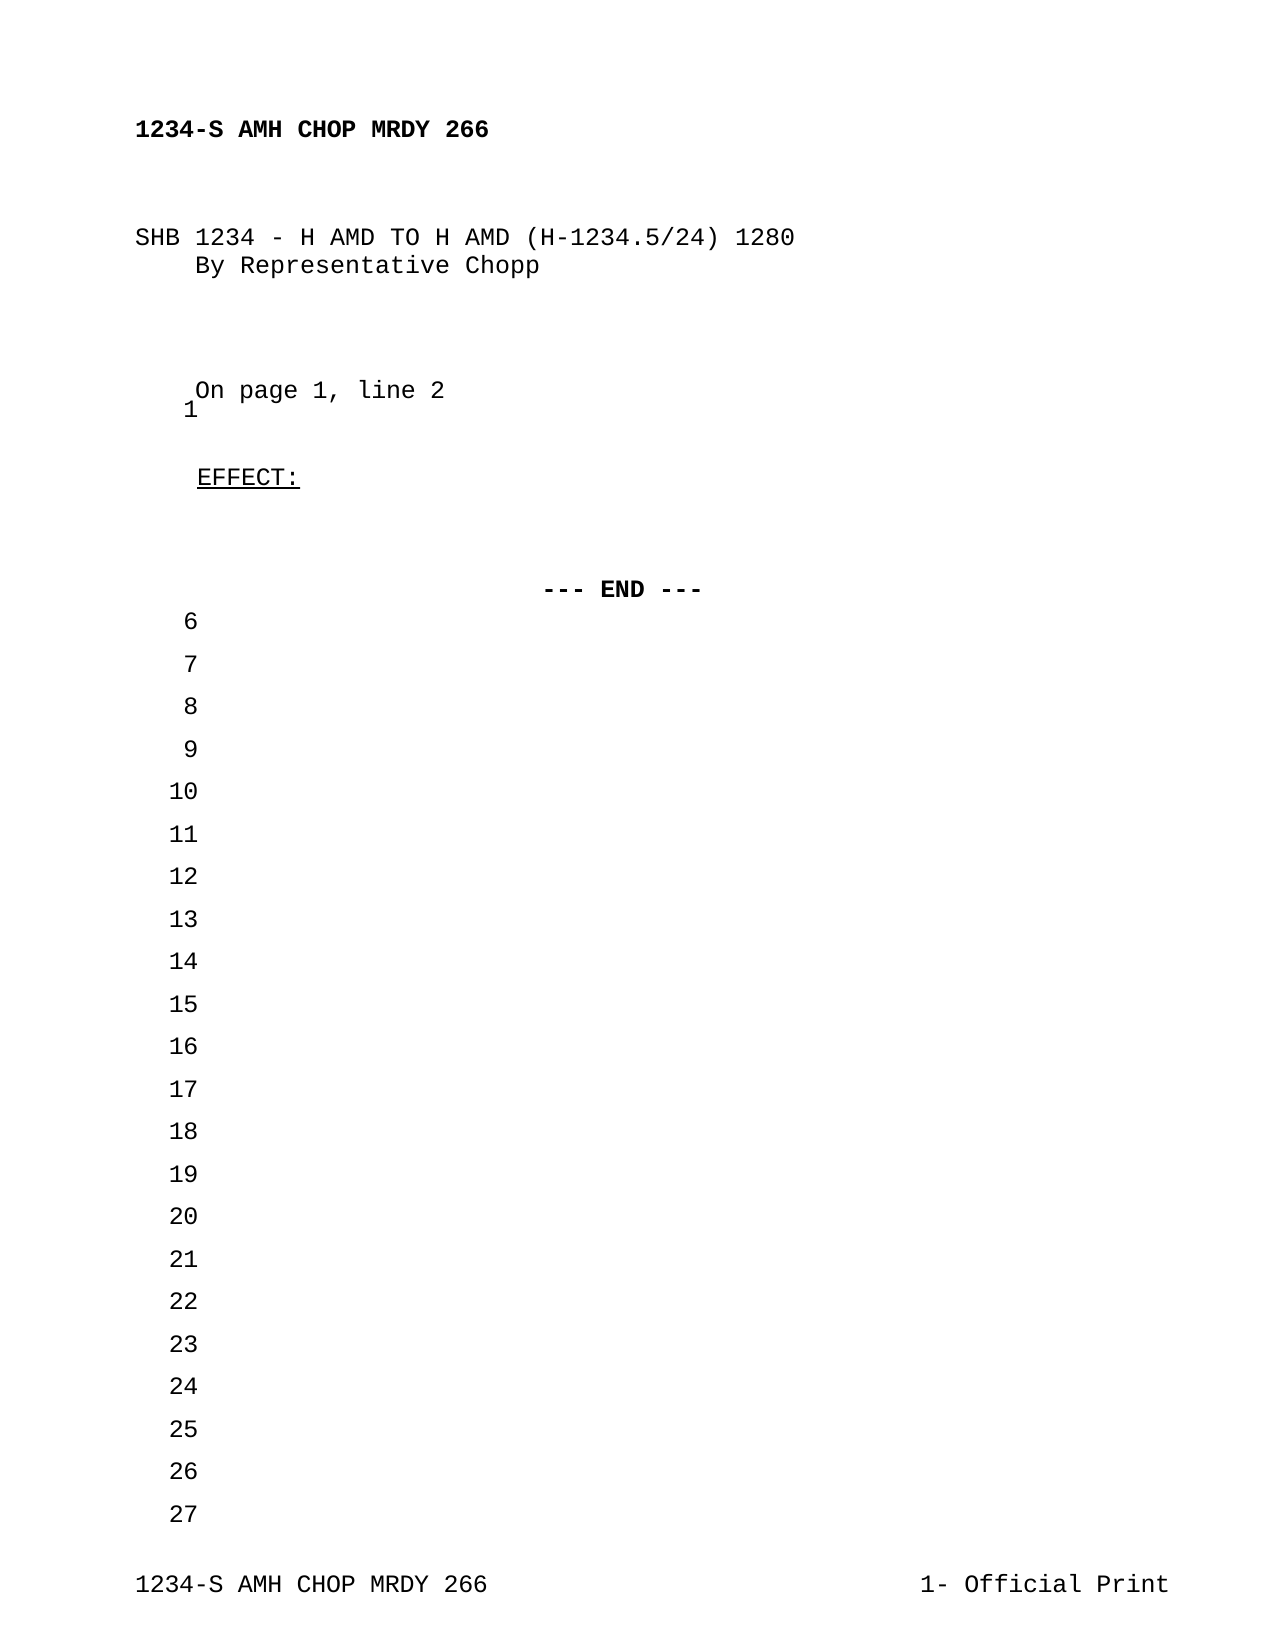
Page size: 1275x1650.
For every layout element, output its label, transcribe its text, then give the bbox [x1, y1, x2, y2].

text - [135, 224, 1170, 252]
text On page 1, line 2 [135, 365, 1170, 407]
text --- END --- [75, 563, 1170, 606]
